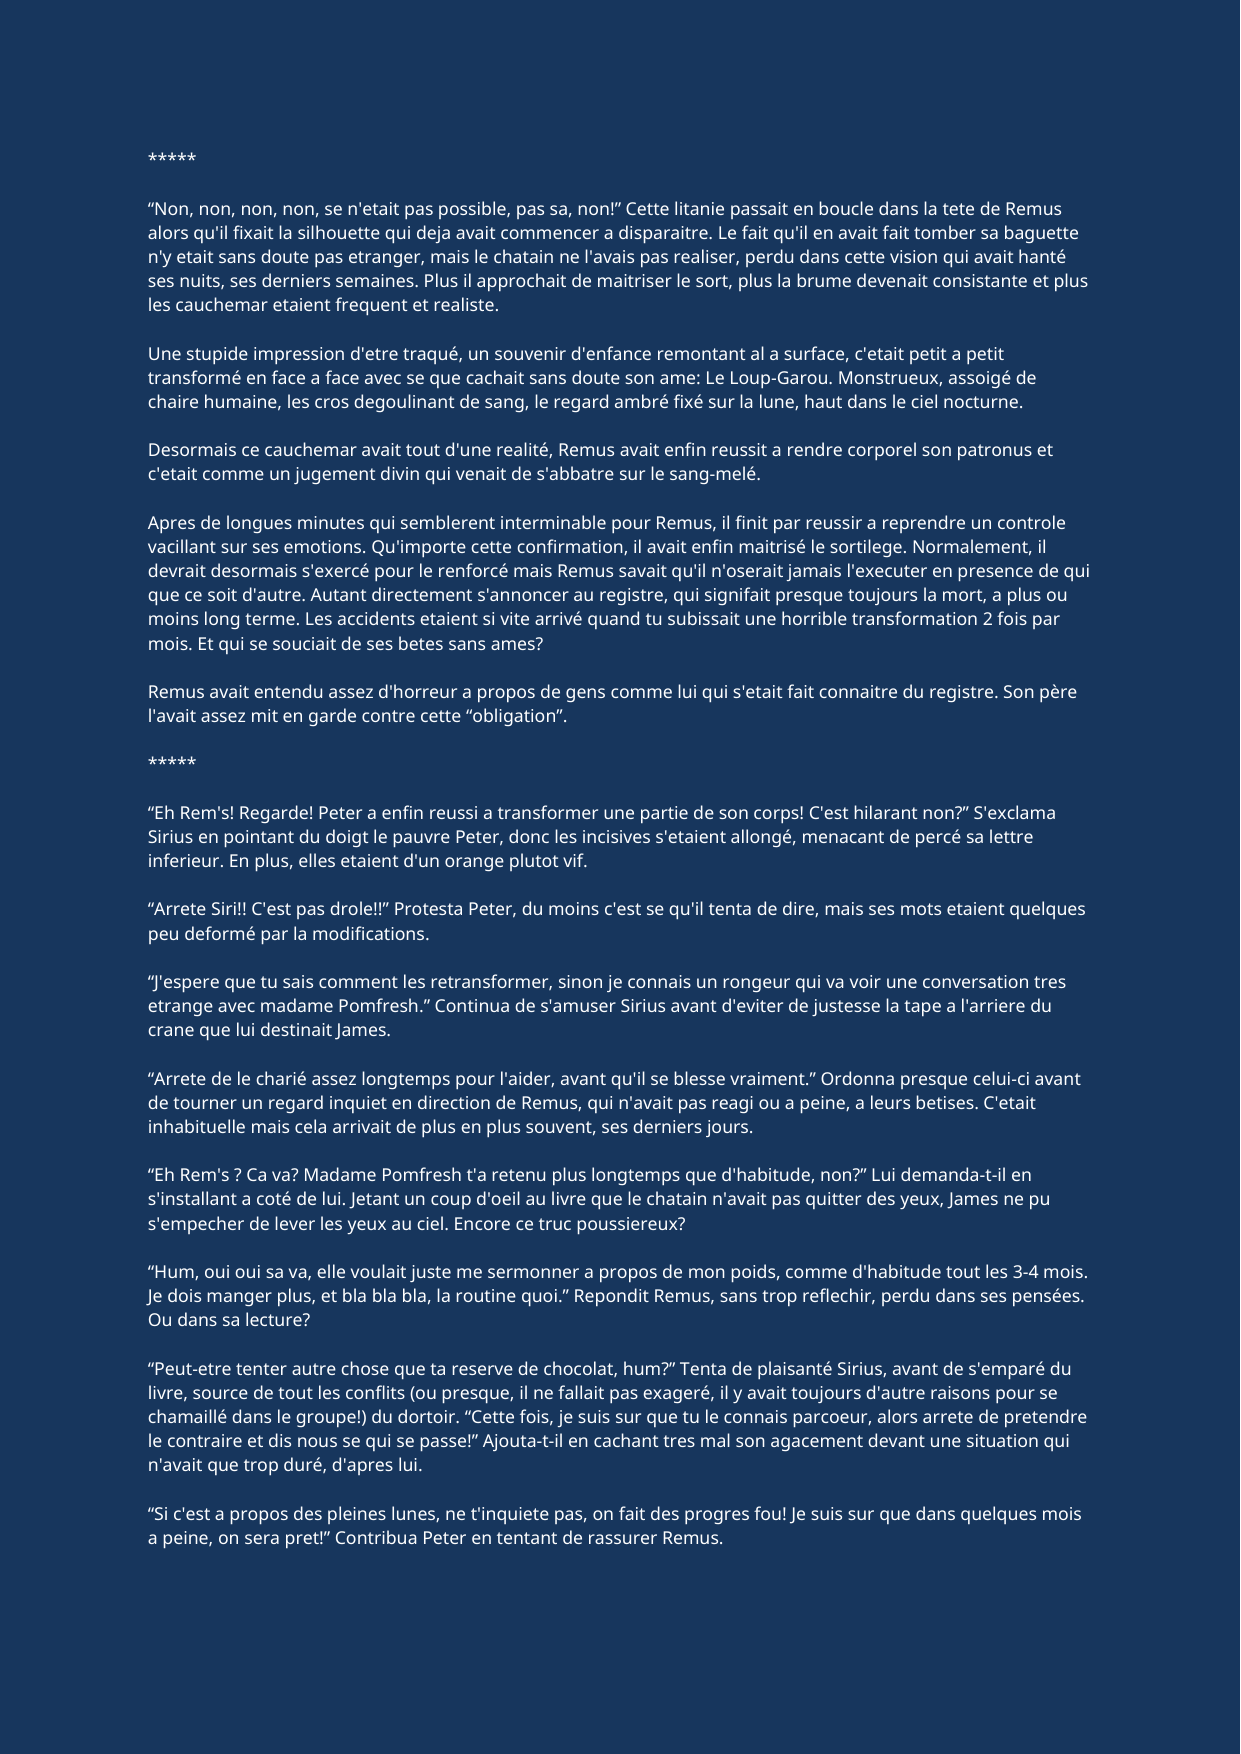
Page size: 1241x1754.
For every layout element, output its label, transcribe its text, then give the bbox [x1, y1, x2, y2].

text “Arrete Siri!! C'est pas drole!!” Protesta Peter, du moins c'est se qu'il tenta de dire, mais ses mots etaient quelques peu deformé par la modifications. [148, 897, 1093, 945]
text “Peut-etre tenter autre chose que ta reserve de chocolat, hum?” Tenta de plaisanté Sirius, avant de s'emparé du livre, source de tout les conflits (ou presque, il ne fallait pas exageré, il y avait toujours d'autre raisons pour se chamaillé dans le groupe!) du dortoir. “Cette fois, je suis sur que tu le connais parcoeur, alors arrete de pretendre le contraire et dis nous se qui se passe!” Ajouta-t-il en cachant tres mal son agacement devant une situation qui n'avait que trop duré, d'apres lui. [148, 1356, 1093, 1477]
text “Hum, oui oui sa va, elle voulait juste me sermonner a propos de mon poids, comme d'habitude tout les 3-4 mois. Je dois manger plus, et bla bla bla, la routine quoi.” Repondit Remus, sans trop reflechir, perdu dans ses pensées. Ou dans sa lecture? [148, 1259, 1093, 1332]
text Apres de longues minutes qui semblerent interminable pour Remus, il finit par reussir a reprendre un controle vacillant sur ses emotions. Qu'importe cette confirmation, il avait enfin maitrisé le sortilege. Normalement, il devrait desormais s'exercé pour le renforcé mais Remus savait qu'il n'oserait jamais l'executer en presence de qui que ce soit d'autre. Autant directement s'annoncer au registre, qui signifait presque toujours la mort, a plus ou moins long terme. Les accidents etaient si vite arrivé quand tu subissait une horrible transformation 2 fois par mois. Et qui se souciait de ses betes sans ames? [148, 510, 1093, 655]
text “Non, non, non, non, se n'etait pas possible, pas sa, non!” Cette litanie passait en boucle dans la tete de Remus alors qu'il fixait la silhouette qui deja avait commencer a disparaitre. Le fait qu'il en avait fait tomber sa baguette n'y etait sans doute pas etranger, mais le chatain ne l'avais pas realiser, perdu dans cette vision qui avait hanté ses nuits, ses derniers semaines. Plus il approchait de maitriser le sort, plus la brume devenait consistante et plus les cauchemar etaient frequent et realiste. [148, 196, 1093, 317]
text “Eh Rem's ? Ca va? Madame Pomfresh t'a retenu plus longtemps que d'habitude, non?” Lui demanda-t-il en s'installant a coté de lui. Jetant un coup d'oeil au livre que le chatain n'avait pas quitter des yeux, James ne pu s'empecher de lever les yeux au ciel. Encore ce truc poussiereux? [148, 1163, 1093, 1235]
text ***** [148, 148, 1093, 172]
text Desormais ce cauchemar avait tout d'une realité, Remus avait enfin reussit a rendre corporel son patronus et c'etait comme un jugement divin qui venait de s'abbatre sur le sang-melé. [148, 438, 1093, 486]
text ***** [148, 752, 1093, 776]
text “Si c'est a propos des pleines lunes, ne t'inquiete pas, on fait des progres fou! Je suis sur que dans quelques mois a peine, on sera pret!” Contribua Peter en tentant de rassurer Remus. [148, 1501, 1093, 1549]
text “Arrete de le charié assez longtemps pour l'aider, avant qu'il se blesse vraiment.” Ordonna presque celui-ci avant de tourner un regard inquiet en direction de Remus, qui n'avait pas reagi ou a peine, a leurs betises. C'etait inhabituelle mais cela arrivait de plus en plus souvent, ses derniers jours. [148, 1066, 1093, 1138]
text Remus avait entendu assez d'horreur a propos de gens comme lui qui s'etait fait connaitre du registre. Son père l'avait assez mit en garde contre cette “obligation”. [148, 679, 1093, 728]
text “J'espere que tu sais comment les retransformer, sinon je connais un rongeur qui va voir une conversation tres etrange avec madame Pomfresh.” Continua de s'amuser Sirius avant d'eviter de justesse la tape a l'arriere du crane que lui destinait James. [148, 969, 1093, 1042]
text Une stupide impression d'etre traqué, un souvenir d'enfance remontant al a surface, c'etait petit a petit transformé en face a face avec se que cachait sans doute son ame: Le Loup-Garou. Monstrueux, assoigé de chaire humaine, les cros degoulinant de sang, le regard ambré fixé sur la lune, haut dans le ciel nocturne. [148, 341, 1093, 413]
text “Eh Rem's! Regarde! Peter a enfin reussi a transformer une partie de son corps! C'est hilarant non?” S'exclama Sirius en pointant du doigt le pauvre Peter, donc les incisives s'etaient allongé, menacant de percé sa lettre inferieur. En plus, elles etaient d'un orange plutot vif. [148, 800, 1093, 873]
